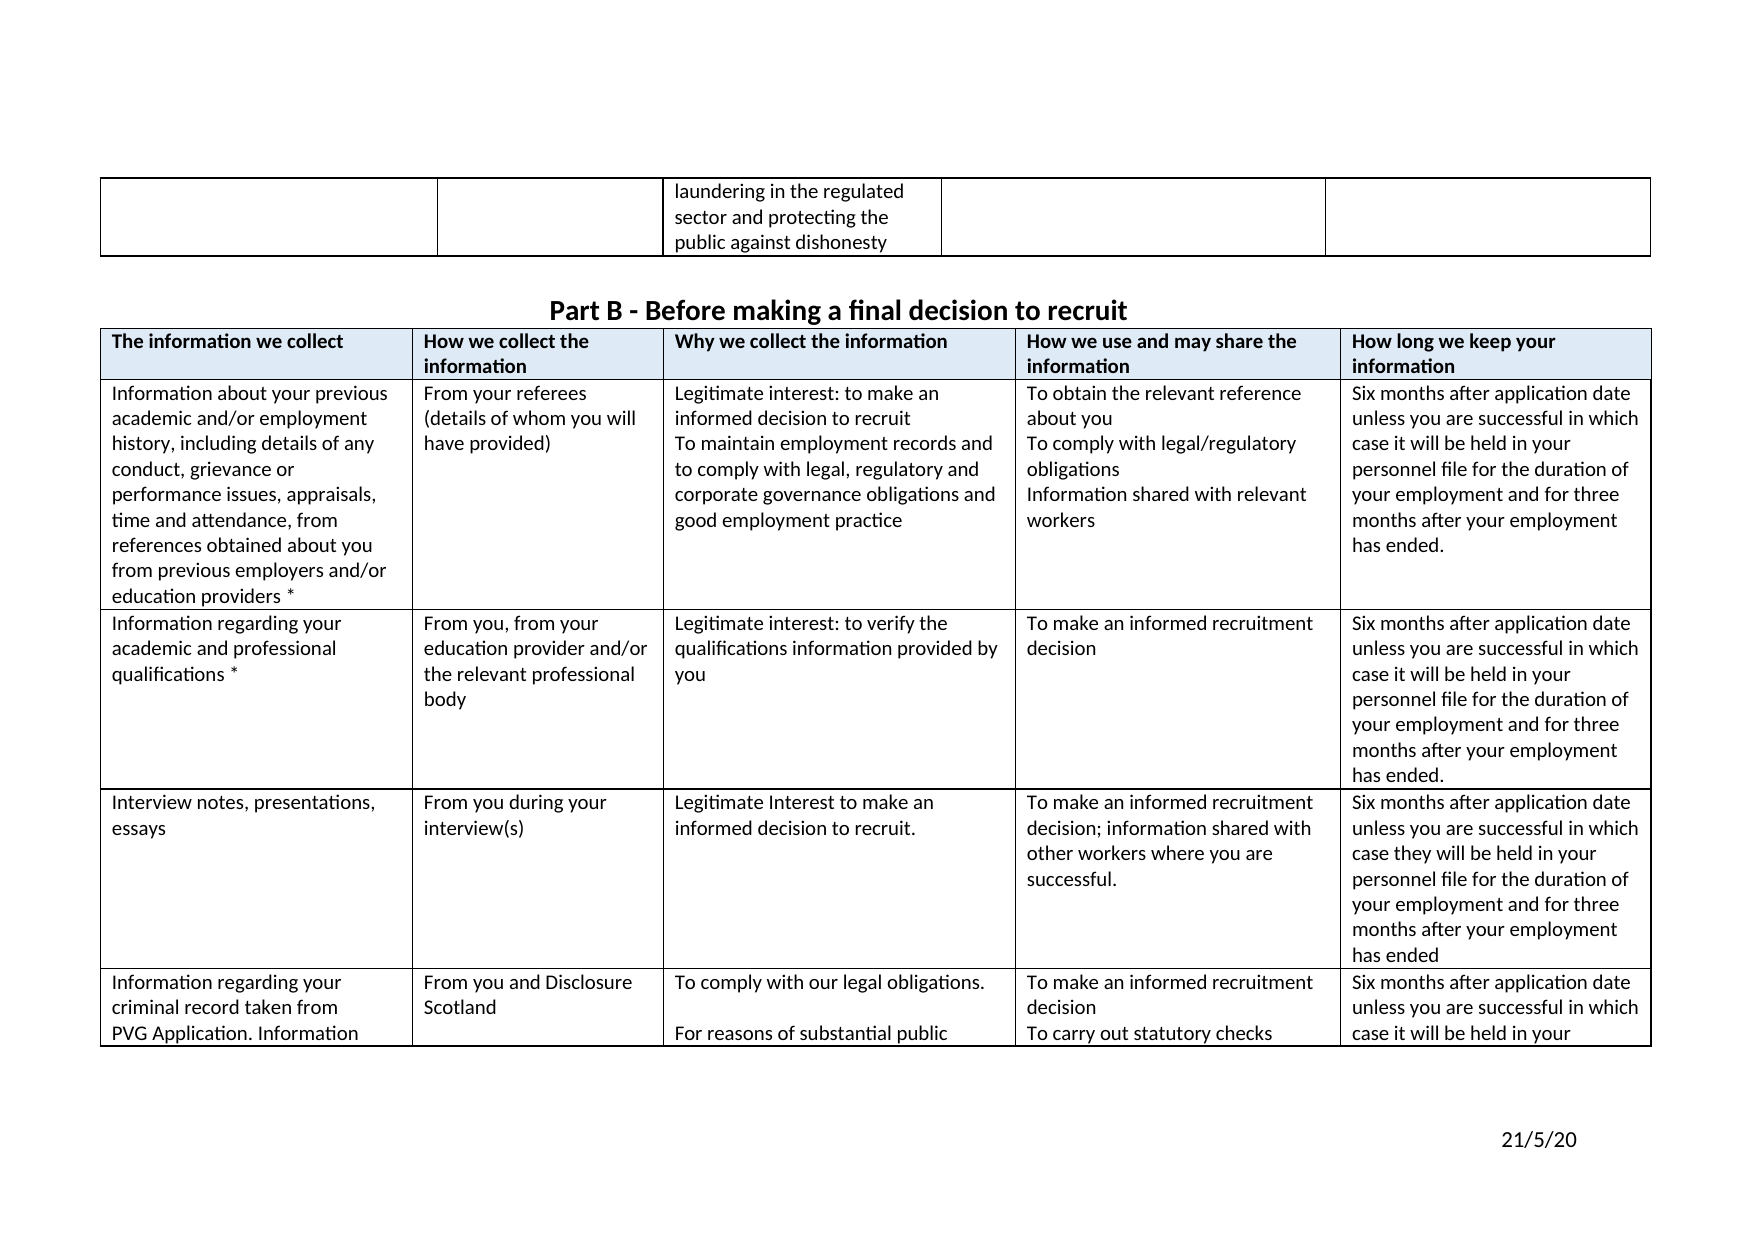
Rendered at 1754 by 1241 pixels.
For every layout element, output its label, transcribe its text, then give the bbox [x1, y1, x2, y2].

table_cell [1326, 179, 1650, 255]
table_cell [664, 969, 1015, 1045]
table_header The information we collect [101, 329, 412, 379]
table_header How we use and may share the information [1016, 329, 1340, 379]
table_cell To obtain the relevant reference about you To comply with legal/regulatory obligations Information shared with relevant workers [1016, 380, 1340, 608]
table_header How long we keep your information [1341, 329, 1651, 379]
table_cell Information regarding your academic and professional qualifications * [101, 610, 412, 788]
table_header How we collect the information [413, 329, 663, 379]
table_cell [664, 179, 941, 255]
table_cell Information about your previous academic and/or employment history, including details of any conduct, grievance or performance issues, appraisals, time and attendance, from references obtained about you from previous employers and/or education providers * [101, 380, 412, 608]
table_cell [1016, 969, 1340, 1045]
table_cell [101, 179, 437, 255]
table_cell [1341, 969, 1650, 1045]
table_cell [413, 969, 663, 1045]
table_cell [942, 179, 1325, 255]
table_cell From your referees (details of whom you will have provided) [413, 380, 663, 608]
table_cell Legitimate interest: to make an informed decision to recruit To maintain employment records and to comply with legal, regulatory and corporate governance obligations and good employment practice [664, 380, 1015, 608]
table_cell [101, 969, 412, 1045]
table_cell Six months after application date unless you are successful in which case it will be held in your personnel file for the duration of your employment and for three months after your employment has ended. [1341, 610, 1650, 788]
table_cell To make an informed recruitment decision [1016, 610, 1340, 788]
table_cell Interview notes, presentations, essays [101, 790, 412, 967]
table_cell Legitimate interest: to verify the qualifications information provided by you [664, 610, 1015, 788]
table_cell Six months after application date unless you are successful in which case it will be held in your personnel file for the duration of your employment and for three months after your employment has ended. [1341, 380, 1650, 608]
table_cell Legitimate Interest to make an informed decision to recruit. [664, 790, 1015, 967]
text Part B - Before making a final decision to recruit [100, 292, 1577, 328]
table_cell From you, from your education provider and/or the relevant professional body [413, 610, 663, 788]
table_header Why we collect the information [664, 329, 1015, 379]
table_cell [438, 179, 662, 255]
table_cell From you during your interview(s) [413, 790, 663, 967]
table_cell To make an informed recruitment decision; information shared with other workers where you are successful. [1016, 790, 1340, 967]
table_cell Six months after application date unless you are successful in which case they will be held in your personnel file for the duration of your employment and for three months after your employment has ended [1341, 790, 1650, 967]
